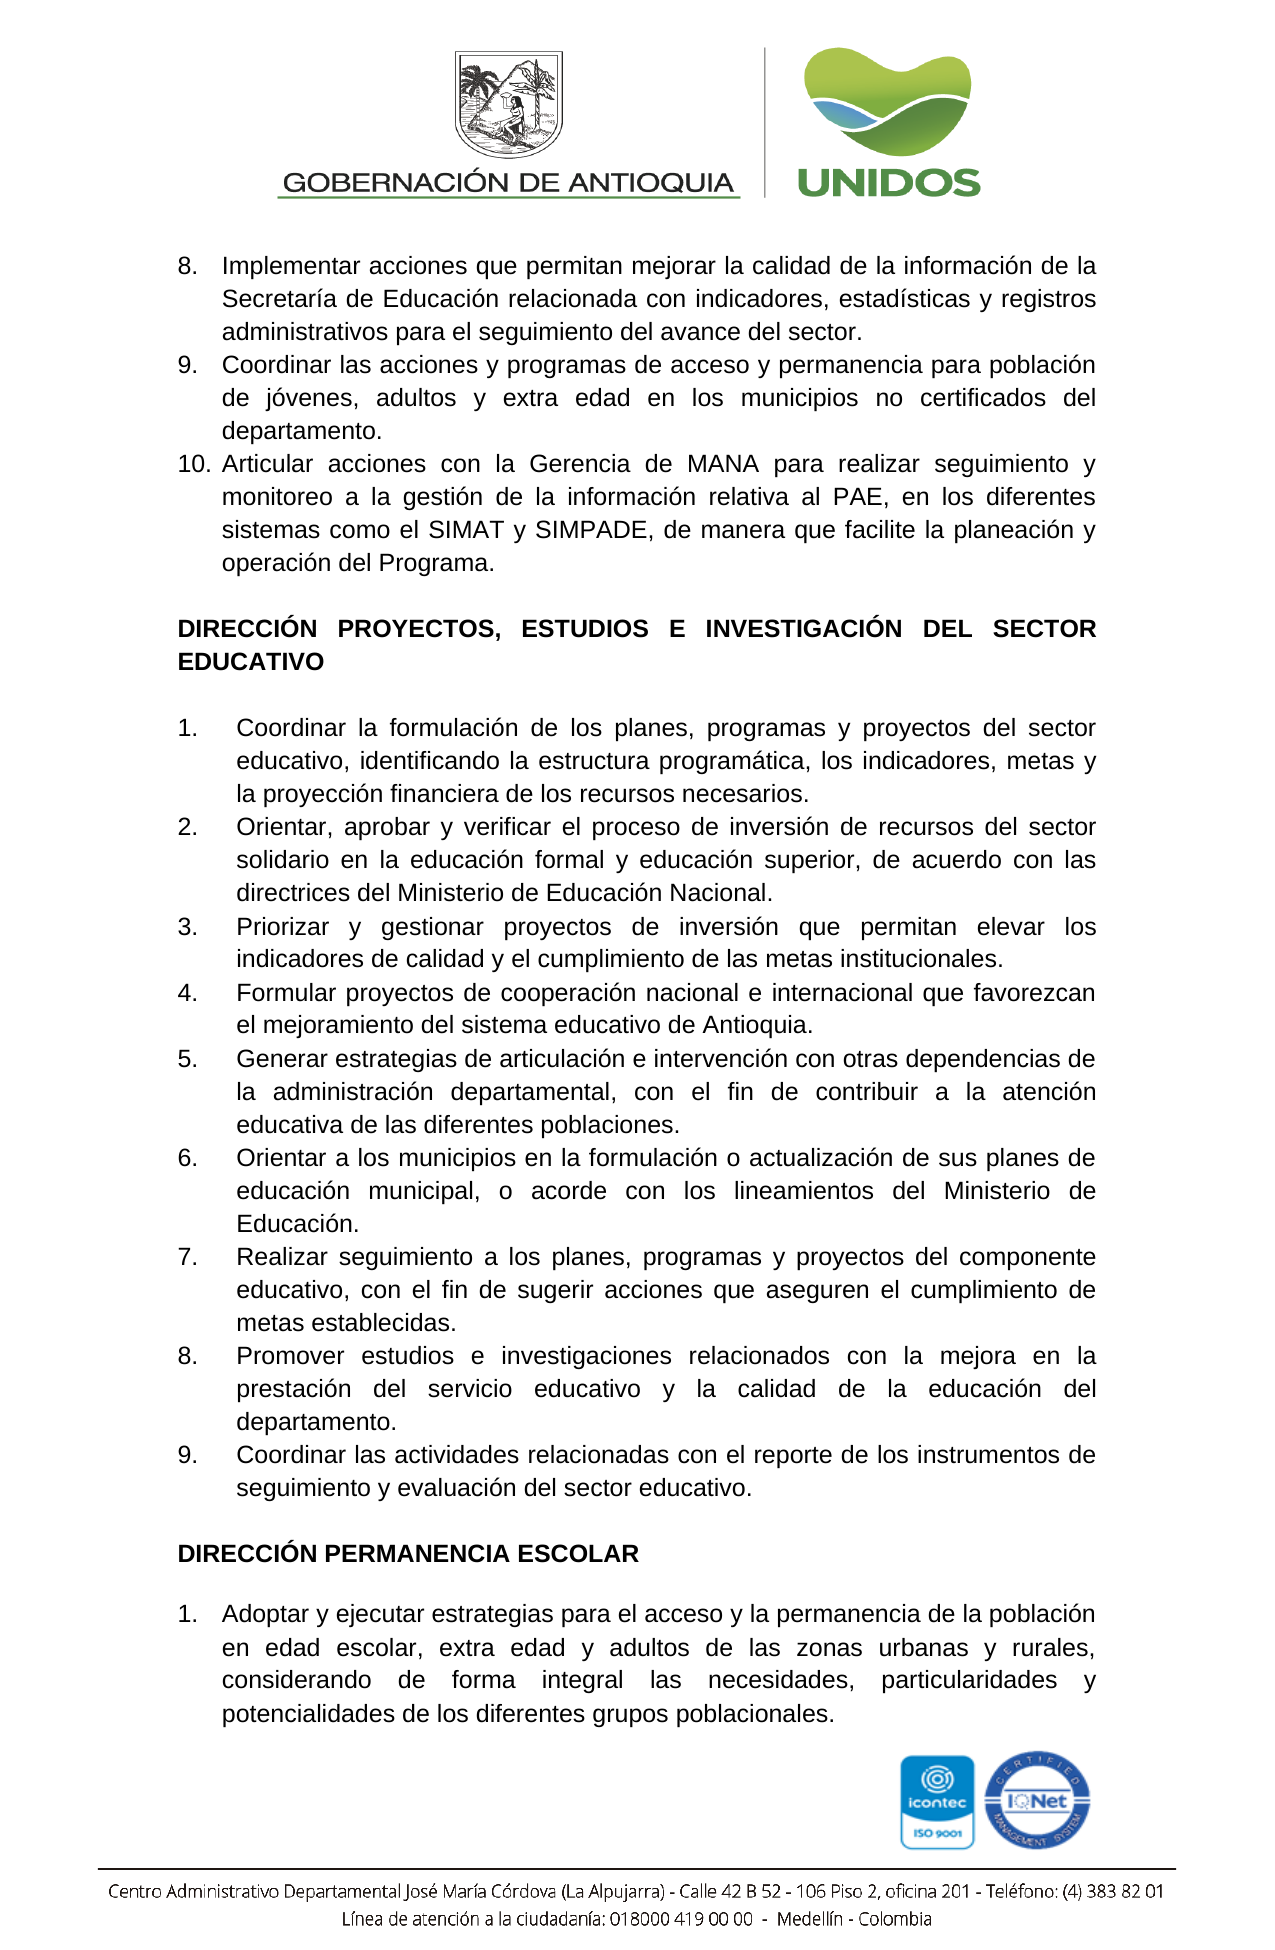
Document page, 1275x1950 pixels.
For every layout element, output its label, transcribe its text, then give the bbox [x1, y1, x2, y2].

picture [18, 1861, 1255, 1950]
list Implementar acciones que permitan mejorar la calidad de la información de la Secretaría de Educación relacionada con indicadores, estadísticas y registros administrativos para el seguimiento del avance del sector. [177, 251, 1098, 346]
text DIRECCIÓN PERMANENCIA ESCOLAR [177, 1539, 1098, 1568]
list Promover estudios e investigaciones relacionados con la mejora en la prestación del servicio educativo y la calidad de la educación del departamento. [177, 1341, 1098, 1436]
text DIRECCIÓN PROYECTOS, ESTUDIOS E INVESTIGACIÓN DEL SECTOR EDUCATIVO [177, 614, 1098, 676]
picture [889, 1747, 1098, 1855]
list Adoptar y ejecutar estrategias para el acceso y la permanencia de la población en edad escolar, extra edad y adultos de las zonas urbanas y rurales, considerando de forma integral las necesidades, particularidades y potencialidades de los diferentes grupos poblacionales. [177, 1599, 1098, 1727]
list Priorizar y gestionar proyectos de inversión que permitan elevar los indicadores de calidad y el cumplimiento de las metas institucionales. [177, 911, 1098, 973]
list Realizar seguimiento a los planes, programas y proyectos del componente educativo, con el fin de sugerir acciones que aseguren el cumplimiento de metas establecidas. [177, 1242, 1098, 1336]
list Formular proyectos de cooperación nacional e internacional que favorezcan el mejoramiento del sistema educativo de Antioquia. [177, 977, 1098, 1039]
picture [257, 44, 1018, 207]
list Coordinar las acciones y programas de acceso y permanencia para población de jóvenes, adultos y extra edad en los municipios no certificados del departamento. [177, 350, 1098, 445]
list Articular acciones con la Gerencia de MANA para realizar seguimiento y monitoreo a la gestión de la información relativa al PAE, en los diferentes sistemas como el SIMAT y SIMPADE, de manera que facilite la planeación y operación del Programa. [177, 449, 1098, 577]
list Coordinar la formulación de los planes, programas y proyectos del sector educativo, identificando la estructura programática, los indicadores, metas y la proyección financiera de los recursos necesarios. [177, 713, 1098, 808]
list Orientar, aprobar y verificar el proceso de inversión de recursos del sector solidario en la educación formal y educación superior, de acuerdo con las directrices del Ministerio de Educación Nacional. [177, 812, 1098, 907]
list Coordinar las actividades relacionadas con el reporte de los instrumentos de seguimiento y evaluación del sector educativo. [177, 1440, 1098, 1502]
list Orientar a los municipios en la formulación o actualización de sus planes de educación municipal, o acorde con los lineamientos del Ministerio de Educación. [177, 1143, 1098, 1237]
list Generar estrategias de articulación e intervención con otras dependencias de la administración departamental, con el fin de contribuir a la atención educativa de las diferentes poblaciones. [177, 1043, 1098, 1138]
